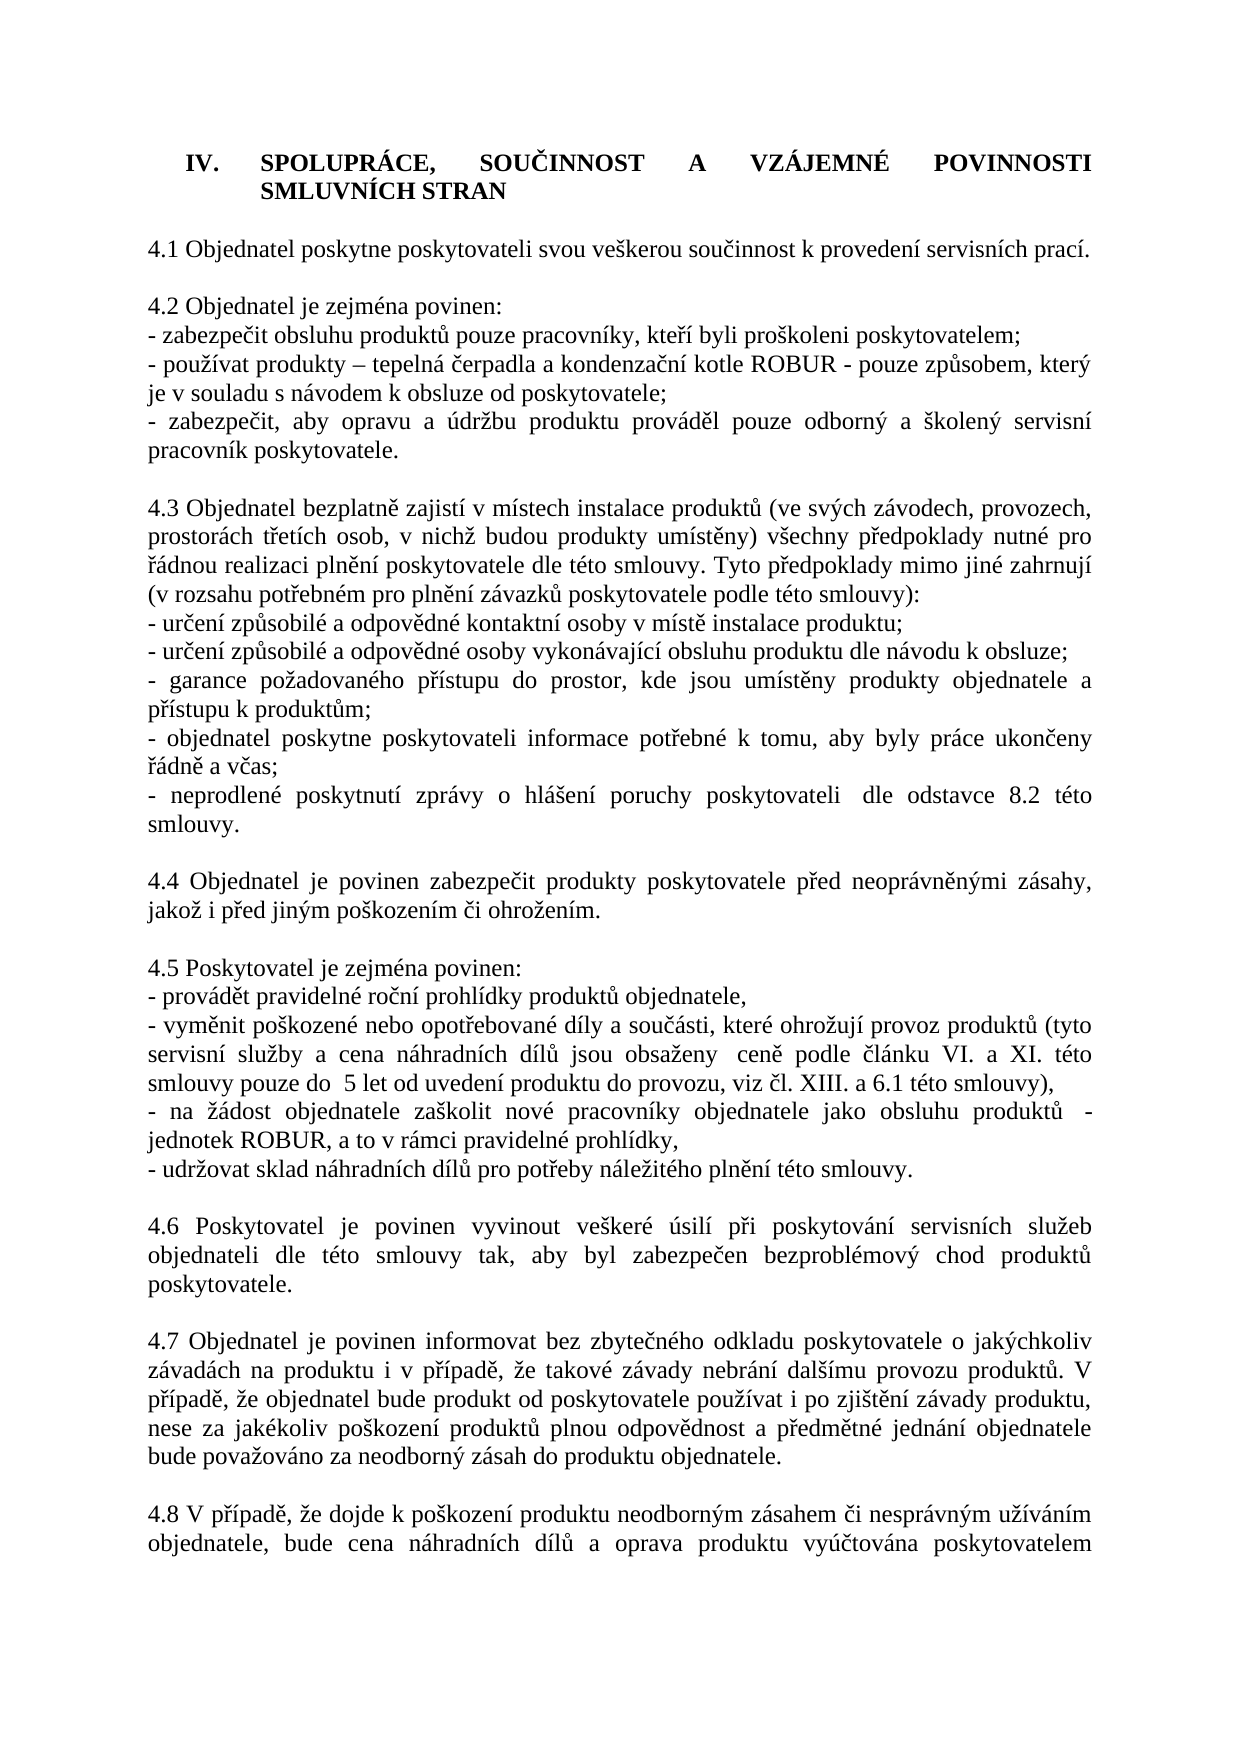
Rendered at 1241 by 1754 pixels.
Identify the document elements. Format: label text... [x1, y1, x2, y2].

text - vyměnit poškozené nebo opotřebované díly a součásti, které ohrožují provoz produktů (tyto servisní služby a cena náhradních dílů jsou obsaženy ceně podle článku VI. a XI. této smlouvy pouze do 5 let od uvedení produktu do provozu, viz čl. XIII. a 6.1 této smlouvy), [148, 1010, 1093, 1096]
text - používat produkty – tepelná čerpadla a kondenzační kotle ROBUR - pouze způsobem, který je v souladu s návodem k obsluze od poskytovatele; [148, 349, 1093, 406]
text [148, 1499, 1093, 1556]
text - zabezpečit obsluhu produktů pouze pracovníky, kteří byli proškoleni poskytovatelem; [148, 320, 1093, 349]
text - zabezpečit, aby opravu a údržbu produktu prováděl pouze odborný a školený servisní pracovník poskytovatele. [148, 406, 1093, 464]
text 4.6 Poskytovatel je povinen vyvinout veškeré úsilí při poskytování servisních služeb objednateli dle této smlouvy tak, aby byl zabezpečen bezproblémový chod produktů poskytovatele. [148, 1211, 1093, 1298]
text 4.1 Objednatel poskytne poskytovateli svou veškerou součinnost k provedení servisních prací. [148, 234, 1093, 263]
text 4.3 Objednatel bezplatně zajistí v místech instalace produktů (ve svých závodech, provozech, prostorách třetích osob, v nichž budou produkty umístěny) všechny předpoklady nutné pro řádnou realizaci plnění poskytovatele dle této smlouvy. Tyto předpoklady mimo jiné zahrnují (v rozsahu potřebném pro plnění závazků poskytovatele podle této smlouvy): [148, 493, 1093, 608]
text - neprodlené poskytnutí zprávy o hlášení poruchy poskytovateli dle odstavce 8.2 této smlouvy. [148, 780, 1093, 838]
text 4.2 Objednatel je zejména povinen: [148, 291, 1093, 320]
text 4.5 Poskytovatel je zejména povinen: [148, 953, 1093, 981]
list SPOLUPRÁCE, SOUČINNOST A VZÁJEMNÉ POVINNOSTI SMLUVNÍCH STRAN [185, 148, 1093, 205]
text - určení způsobilé a odpovědné osoby vykonávající obsluhu produktu dle návodu k obsluze; [148, 636, 1093, 665]
text 4.4 Objednatel je povinen zabezpečit produkty poskytovatele před neoprávněnými zásahy, jakož i před jiným poškozením či ohrožením. [148, 866, 1093, 924]
text - na žádost objednatele zaškolit nové pracovníky objednatele jako obsluhu produktů - jednotek ROBUR, a to v rámci pravidelné prohlídky, [148, 1096, 1093, 1154]
text 4.7 Objednatel je povinen informovat bez zbytečného odkladu poskytovatele o jakýchkoliv závadách na produktu i v případě, že takové závady nebrání dalšímu provozu produktů. V případě, že objednatel bude produkt od poskytovatele používat i po zjištění závady produktu, nese za jakékoliv poškození produktů plnou odpovědnost a předmětné jednání objednatele bude považováno za neodborný zásah do produktu objednatele. [148, 1326, 1093, 1470]
text - udržovat sklad náhradních dílů pro potřeby náležitého plnění této smlouvy. [148, 1154, 1093, 1183]
text - objednatel poskytne poskytovateli informace potřebné k tomu, aby byly práce ukončeny řádně a včas; [148, 723, 1093, 780]
text - garance požadovaného přístupu do prostor, kde jsou umístěny produkty objednatele a přístupu k produktům; [148, 665, 1093, 723]
text - určení způsobilé a odpovědné kontaktní osoby v místě instalace produktu; [148, 608, 1093, 636]
text - provádět pravidelné roční prohlídky produktů objednatele, [148, 981, 1093, 1010]
